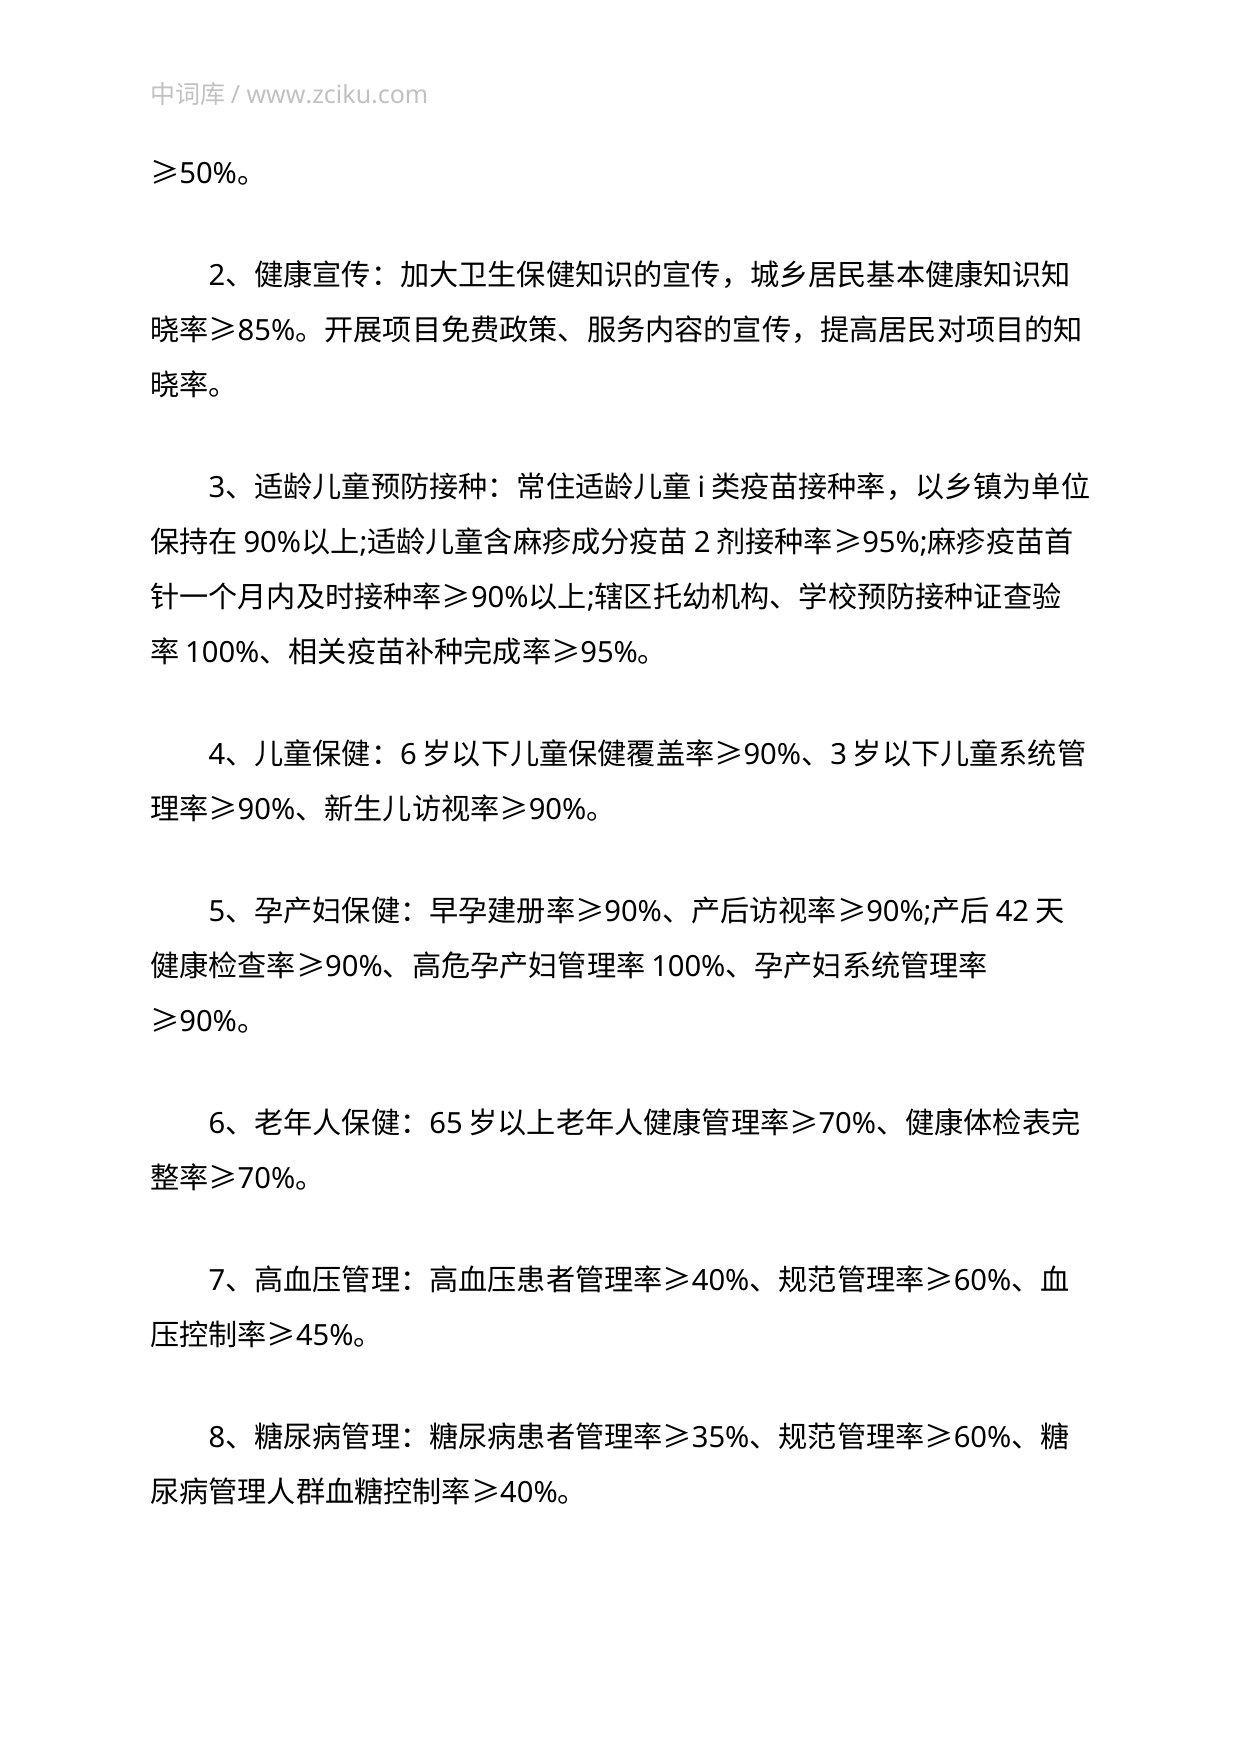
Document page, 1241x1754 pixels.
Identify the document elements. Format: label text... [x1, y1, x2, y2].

text 8、糖尿病管理：糖尿病患者管理率≥35%、规范管理率≥60%、糖尿病管理人群血糖控制率≥40%。 [150, 1414, 1090, 1511]
text 5、孕产妇保健：早孕建册率≥90%、产后访视率≥90%;产后42天健康检查率≥90%、高危孕产妇管理率100%、孕产妇系统管理率≥90%。 [150, 888, 1090, 1040]
text 7、高血压管理：高血压患者管理率≥40%、规范管理率≥60%、血压控制率≥45%。 [150, 1257, 1090, 1354]
text 2、健康宣传：加大卫生保健知识的宣传，城乡居民基本健康知识知晓率≥85%。开展项目免费政策、服务内容的宣传，提高居民对项目的知晓率。 [150, 252, 1090, 404]
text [150, 150, 1090, 192]
text 4、儿童保健：6岁以下儿童保健覆盖率≥90%、3岁以下儿童系统管理率≥90%、新生儿访视率≥90%。 [150, 731, 1090, 828]
text 6、老年人保健：65岁以上老年人健康管理率≥70%、健康体检表完整率≥70%。 [150, 1100, 1090, 1197]
text 3、适龄儿童预防接种：常住适龄儿童i类疫苗接种率，以乡镇为单位保持在90%以上;适龄儿童含麻疹成分疫苗2剂接种率≥95%;麻疹疫苗首针一个月内及时接种率≥90%以上;辖区托幼机构、学校预防接种证查验率100%、相关疫苗补种完成率≥95%。 [150, 464, 1090, 671]
